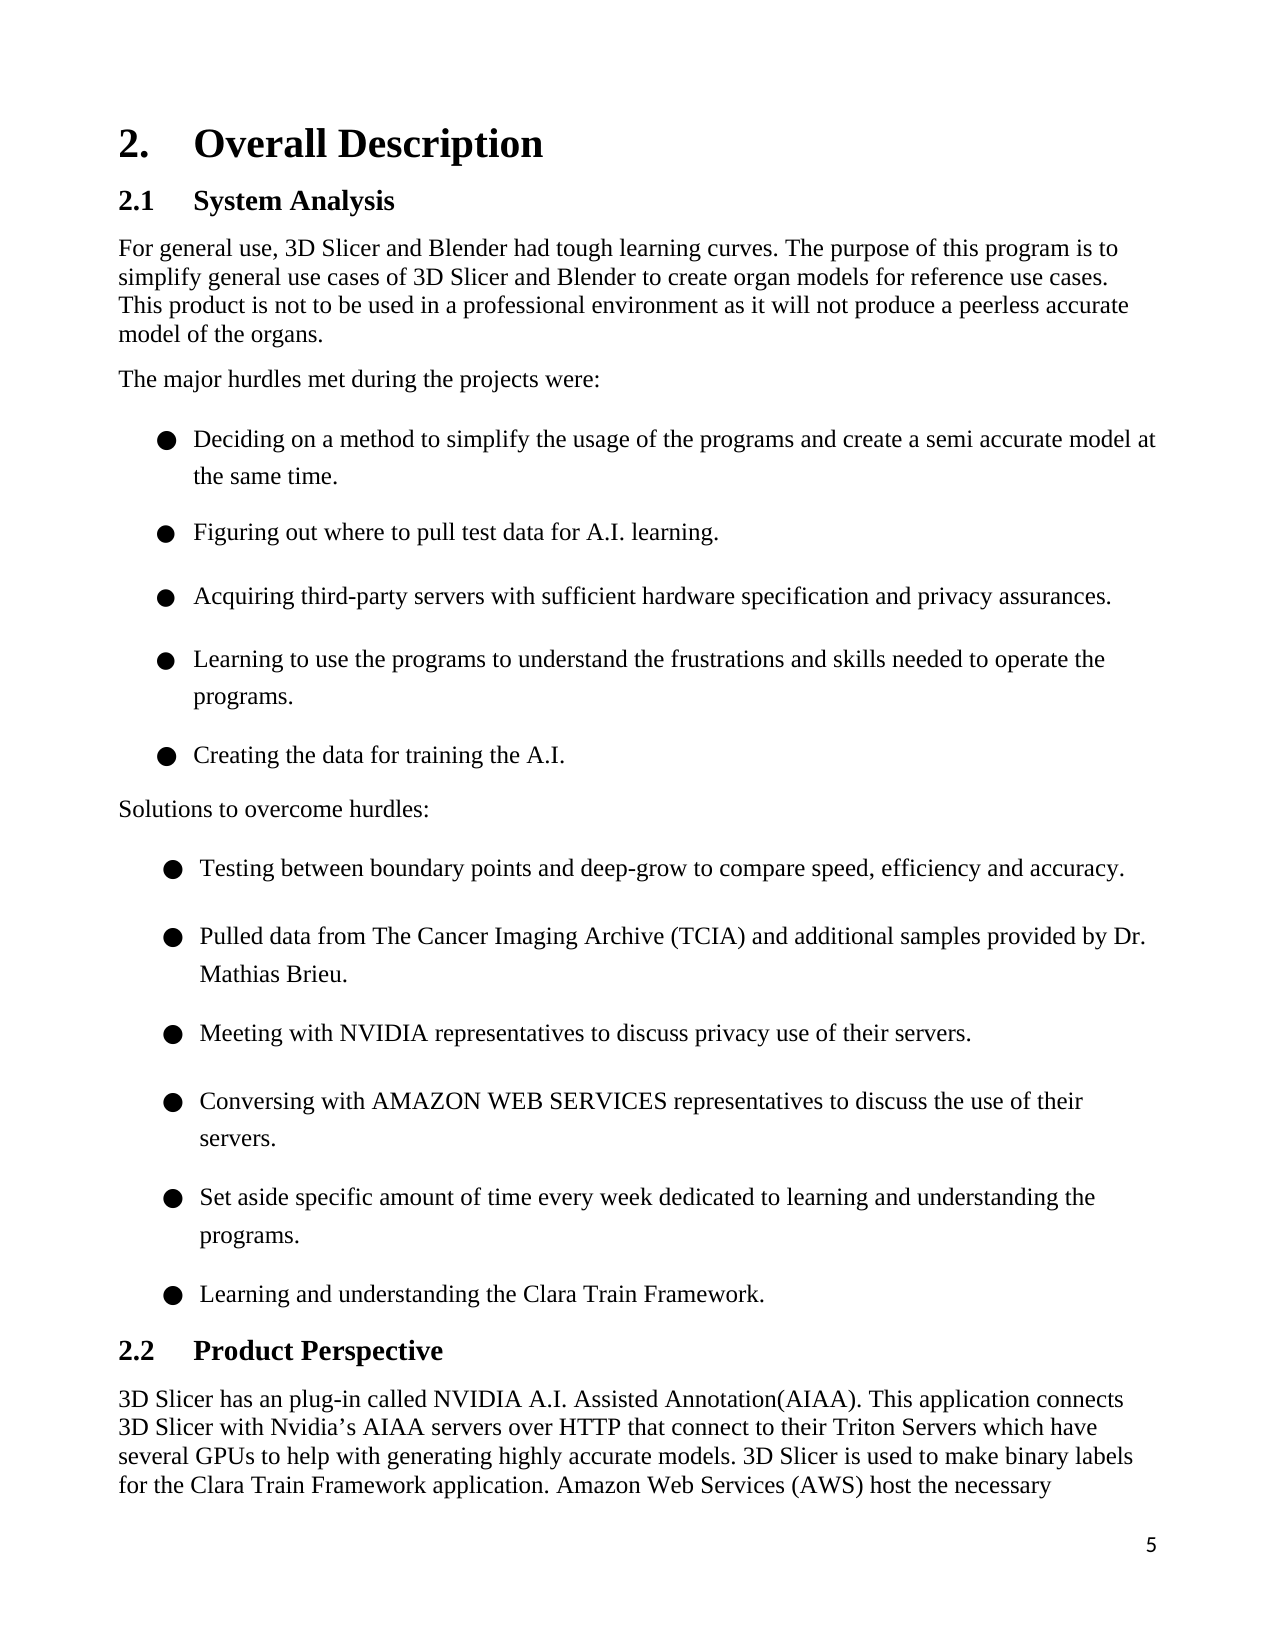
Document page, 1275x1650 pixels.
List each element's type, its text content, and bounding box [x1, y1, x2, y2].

list Acquiring third-party servers with sufficient hardware specification and privacy assurances. [156, 570, 1157, 617]
text 2.2 Product Perspective [118, 1333, 1157, 1367]
text The major hurdles met during the projects were: [118, 364, 1157, 393]
list Creating the data for training the A.I. [156, 726, 1157, 778]
text 2.1 System Analysis [118, 183, 1157, 216]
list Conversing with AMAZON WEB SERVICES representatives to discuss the use of their servers. [162, 1072, 1157, 1152]
list Set aside specific amount of time every week dedicated to learning and understanding the programs. [162, 1169, 1157, 1249]
list Deciding on a method to simplify the usage of the programs and create a semi accurate model at the same time. [156, 410, 1157, 490]
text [118, 1384, 1157, 1499]
text 2. Overall Description [118, 118, 1157, 166]
list Figuring out where to pull test data for A.I. learning. [156, 507, 1157, 554]
list Testing between boundary points and deep-grow to compare speed, efficiency and accuracy. [162, 840, 1157, 891]
text Solutions to overcome hurdles: [118, 794, 1157, 823]
list Meeting with NVIDIA representatives to discuss privacy use of their servers. [162, 1004, 1157, 1056]
list Learning to use the programs to understand the frustrations and skills needed to operate the programs. [156, 634, 1157, 710]
list Learning and understanding the Clara Train Framework. [162, 1266, 1157, 1317]
text For general use, 3D Slicer and Blender had tough learning curves. The purpose of this program is to simplify general use cases of 3D Slicer and Blender to create organ models for reference use cases. This product is not to be used in a professional environment as it will not produce a peerless accurate model of the organs. [118, 233, 1157, 348]
list Pulled data from The Cancer Imaging Archive (TCIA) and additional samples provided by Dr. Mathias Brieu. [162, 908, 1157, 988]
